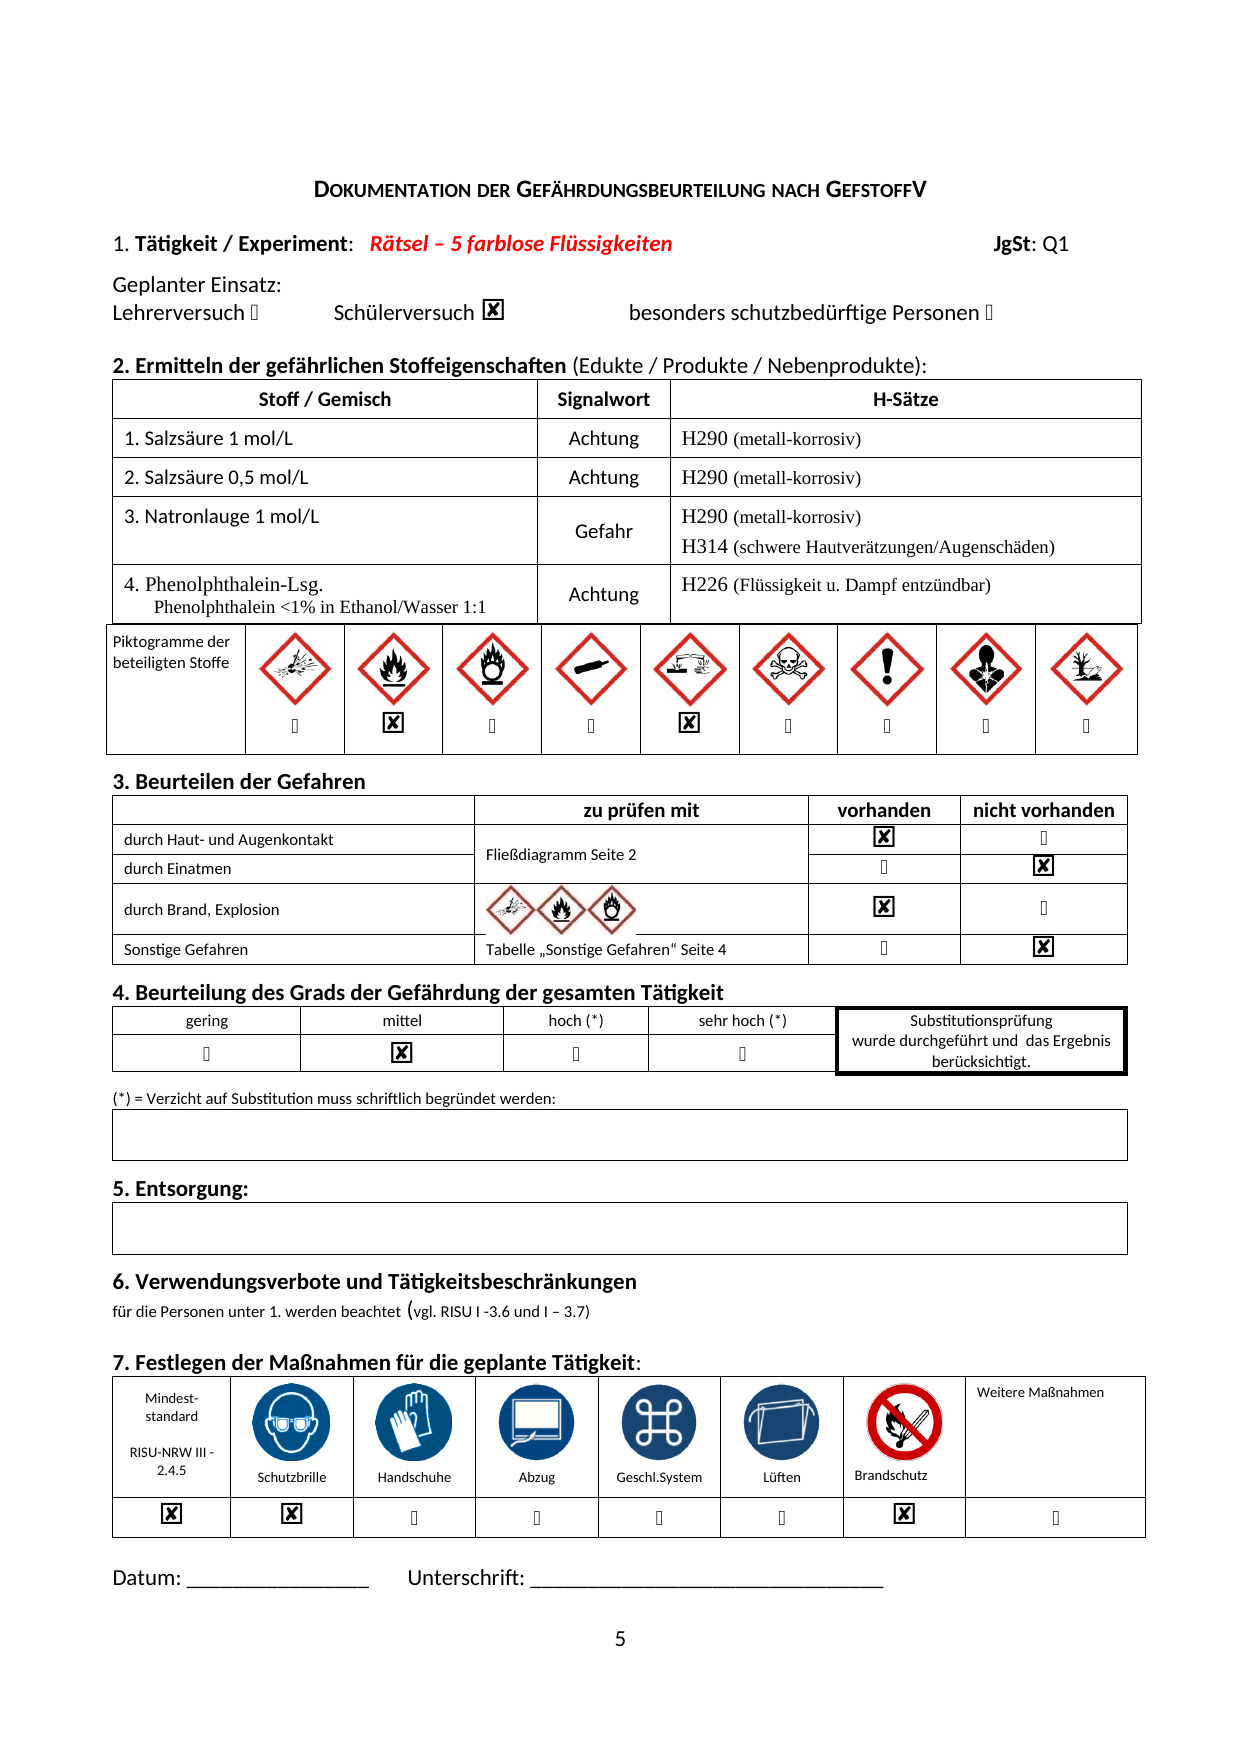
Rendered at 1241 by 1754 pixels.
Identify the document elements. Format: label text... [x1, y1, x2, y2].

table_cell H290 (metall-korrosiv) [671, 458, 1141, 496]
table_cell Achtung [538, 565, 670, 623]
table_header Mindest-standard RISU-NRW III - 2.4.5 [113, 1377, 230, 1497]
table_header Abzug [476, 1377, 598, 1497]
picture [849, 631, 925, 707]
table_cell Gefahr [538, 497, 670, 564]
table_cell [599, 1498, 720, 1537]
table_cell Achtung [538, 458, 670, 496]
text Geplanter Einsatz: [112, 270, 1128, 298]
table_header [1036, 625, 1137, 713]
table_header Piktogramme der beteiligten Stoffe [107, 625, 245, 713]
table_cell [637, 884, 808, 934]
picture [554, 631, 628, 706]
table_cell Tabelle „Sonstige Gefahren“ Seite 4 [475, 935, 808, 964]
table_header zu prüfen mit [475, 796, 808, 824]
table_cell Achtung [538, 419, 670, 457]
table_cell 4. Phenolphthalein-Lsg. Phenolphthalein <1% in Ethanol/Wasser 1:1 [113, 565, 537, 623]
text Datum: ________________ Unterschrift: _______________________________ [112, 1563, 1128, 1591]
picture [949, 631, 1023, 706]
text 6. Verwendungsverbote und Tätigkeitsbeschränkungen [112, 1267, 1128, 1295]
picture [252, 1383, 330, 1461]
table_cell H226 (Flüssigkeit u. Dampf entzündbar) [671, 565, 1141, 623]
table_header Handschuhe [354, 1377, 475, 1497]
table_cell [961, 855, 1127, 883]
table_cell [838, 713, 936, 753]
table_header H-Sätze [671, 380, 1141, 418]
picture [497, 1383, 575, 1461]
table_cell [937, 713, 1035, 753]
table_header Brandschutz [844, 1377, 965, 1497]
table_header [113, 1203, 1127, 1254]
table_cell [476, 1498, 598, 1537]
table_cell [246, 713, 344, 753]
picture [455, 631, 530, 706]
text Dokumentation der Gefährdungsbeurteilung nach GefstoffV [112, 174, 1128, 204]
table_cell 2. Salzsäure 0,5 mol/L [113, 458, 537, 496]
text 3. Beurteilen der Gefahren [112, 767, 1128, 795]
text (*) = Verzicht auf Substitution muss schriftlich begründet werden: [112, 1088, 1128, 1109]
table_cell 1. Salzsäure 1 mol/L [113, 419, 537, 457]
table_header Lüften [721, 1377, 843, 1497]
table_header hoch (*) [504, 1007, 648, 1034]
picture [652, 631, 728, 707]
picture [485, 884, 637, 935]
table_cell [809, 825, 960, 853]
table_header [246, 625, 344, 713]
table_header vorhanden [809, 796, 960, 824]
table_cell durch Einatmen [113, 855, 474, 883]
table_cell [809, 935, 960, 964]
table_header [113, 796, 474, 824]
table_cell [113, 1498, 230, 1537]
table_cell H290 (metall-korrosiv) H314 (schwere Hautverätzungen/Augenschäden) [671, 497, 1141, 564]
table_header Geschl.System [599, 1377, 720, 1497]
table_header Schutzbrille [231, 1377, 353, 1497]
table_cell [504, 1035, 648, 1071]
table_cell durch Haut- und Augenkontakt [113, 825, 474, 853]
table_header [542, 625, 640, 713]
table_cell [649, 1035, 835, 1071]
text 1. Tätigkeit / Experiment: Rätsel – 5 farblose Flüssigkeiten JgSt: Q1 [112, 229, 1128, 257]
table_cell [844, 1498, 965, 1537]
table_cell H290 (metall-korrosiv) [671, 419, 1141, 457]
table_cell [113, 1035, 300, 1071]
table_header [113, 1110, 1127, 1160]
table_cell [231, 1498, 353, 1537]
table_cell durch Brand, Explosion [113, 884, 474, 934]
table_cell [740, 713, 837, 753]
table_cell [542, 713, 640, 753]
picture [258, 631, 332, 706]
text 2. Ermitteln der gefährlichen Stoffeigenschaften (Edukte / Produkte / Nebenprodukte): [112, 351, 1128, 379]
text 4. Beurteilung des Grads der Gefährdung der gesamten Tätigkeit [112, 978, 1128, 1006]
table_header [641, 625, 739, 713]
text 5. Entsorgung: [112, 1174, 1128, 1202]
table_cell [961, 825, 1127, 853]
table_cell [809, 855, 960, 883]
picture [356, 631, 431, 706]
picture [751, 631, 826, 706]
picture [375, 1383, 452, 1461]
table_cell [1036, 713, 1137, 753]
table_header [937, 625, 1035, 713]
table_header [838, 625, 936, 713]
table_cell [641, 713, 739, 753]
table_cell [721, 1498, 843, 1537]
picture [866, 1383, 943, 1461]
table_header gering [113, 1007, 300, 1034]
table_header Signalwort [538, 380, 670, 418]
picture [620, 1383, 697, 1461]
table_header nicht vorhanden [961, 796, 1127, 824]
picture [1049, 631, 1124, 706]
table_header Weitere Maßnahmen [966, 1377, 1145, 1497]
text für die Personen unter 1. werden beachtet (vgl. RISU I -3.6 und I – 3.7) [112, 1295, 1128, 1323]
table_header Substitutionsprüfung wurde durchgeführt und das Ergebnis berücksichtigt. [839, 1010, 1123, 1071]
table_cell [961, 884, 1127, 934]
table_header [443, 625, 541, 713]
table_cell [966, 1498, 1145, 1537]
table_cell Sonstige Gefahren [113, 935, 474, 964]
picture [742, 1383, 820, 1461]
table_header [740, 625, 837, 713]
text Lehrerversuch Schülerversuch besonders schutzbedürftige Personen [112, 298, 1128, 326]
table_cell [475, 884, 485, 934]
table_cell [107, 713, 245, 753]
table_header Stoff / Gemisch [113, 380, 537, 418]
table_cell [809, 884, 960, 934]
table_cell [354, 1498, 475, 1537]
table_cell [961, 935, 1127, 964]
table_cell Fließdiagramm Seite 2 [475, 825, 808, 883]
table_cell [301, 1035, 503, 1071]
table_header sehr hoch (*) [649, 1007, 835, 1034]
table_cell [345, 713, 442, 753]
table_cell [443, 713, 541, 753]
table_cell 3. Natronlauge 1 mol/L [113, 497, 537, 564]
text 7. Festlegen der Maßnahmen für die geplante Tätigkeit: [112, 1348, 1128, 1376]
table_header [345, 625, 442, 713]
table_header mittel [301, 1007, 503, 1034]
